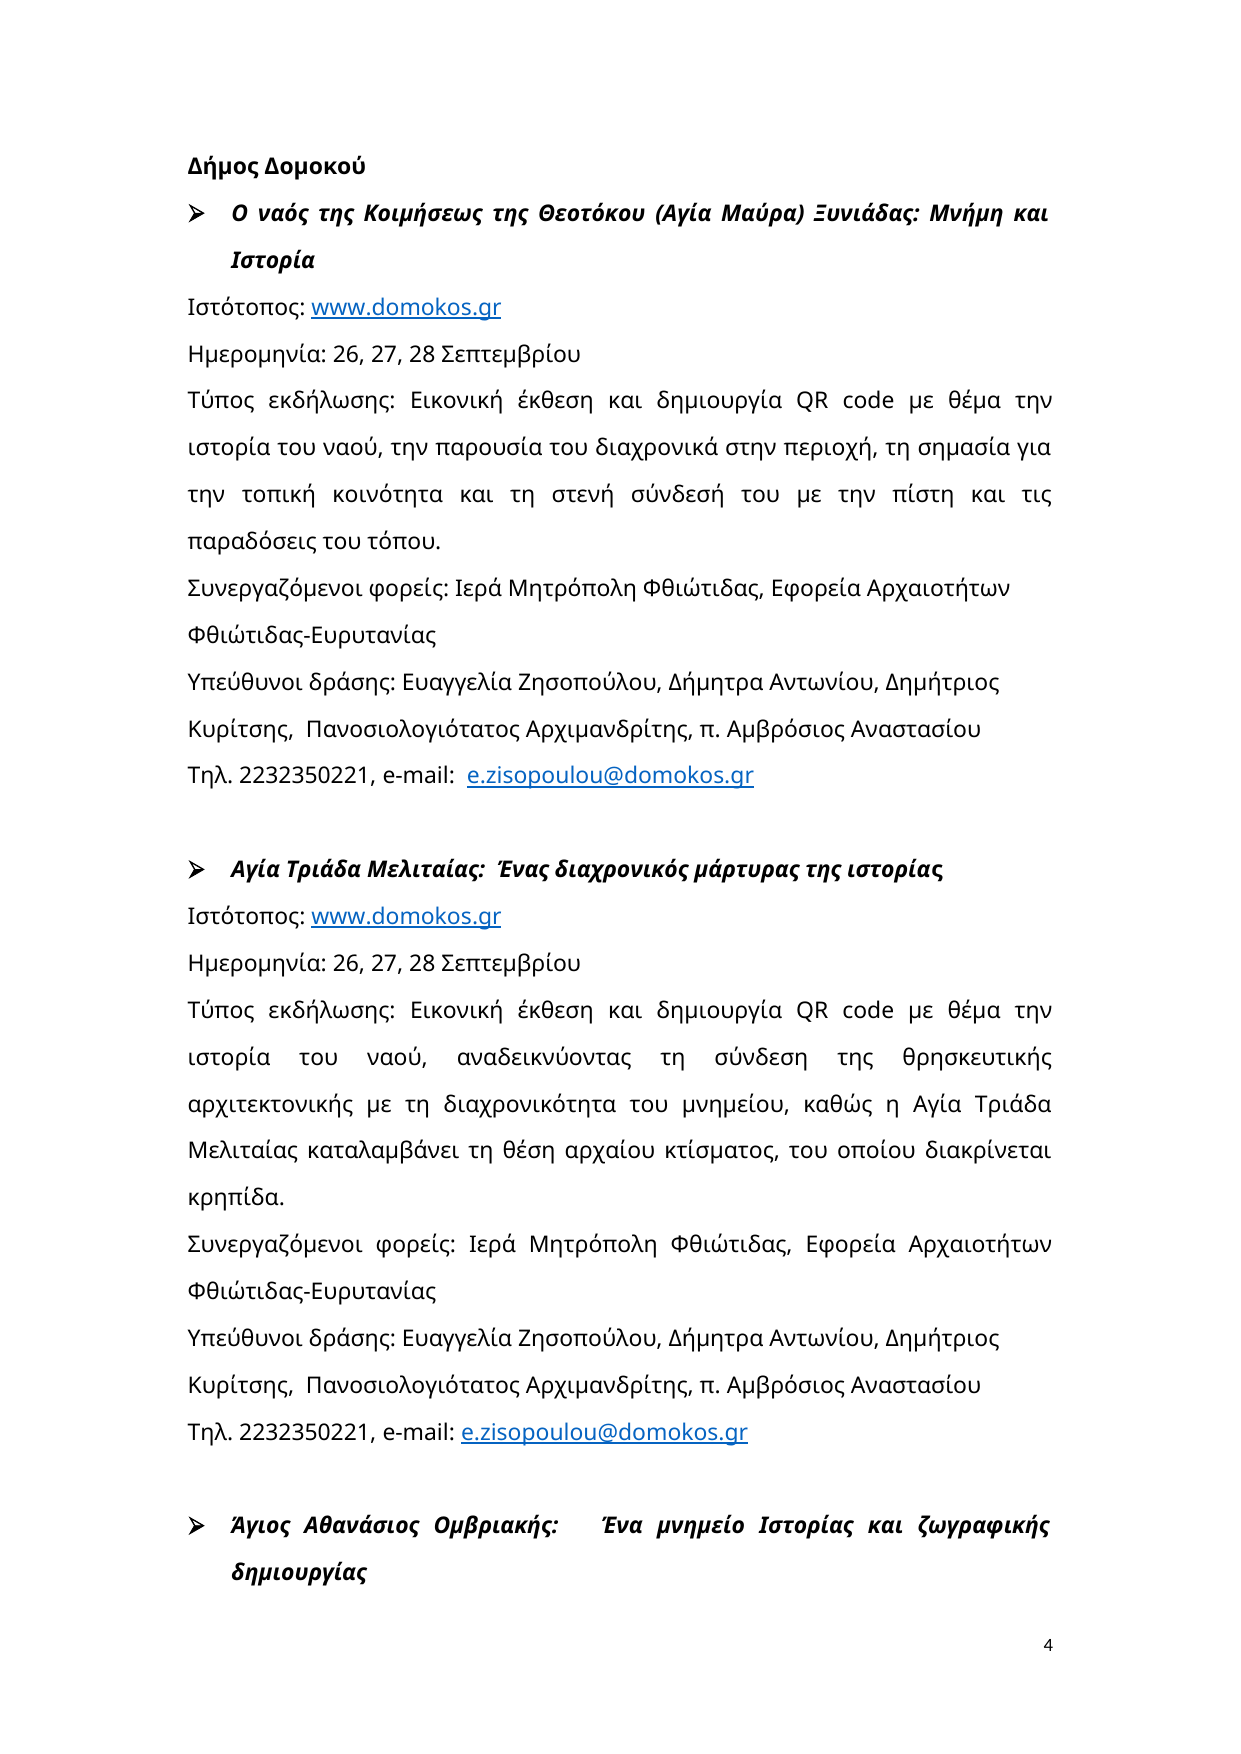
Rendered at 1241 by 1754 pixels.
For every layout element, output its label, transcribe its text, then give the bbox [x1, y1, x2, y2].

text Συνεργαζόμενοι φορείς: Ιερά Μητρόπολη Φθιώτιδας, Εφορεία Αρχαιοτήτων Φθιώτιδας-Ευρυτανίας [187, 572, 1053, 650]
text Ημερομηνία: 26, 27, 28 Σεπτεμβρίου [187, 947, 1053, 978]
text Τύπος εκδήλωσης: Εικονική έκθεση και δημιουργία QR code με θέμα την ιστορία του ναού, αναδεικνύοντας τη σύνδεση της θρησκευτικής αρχιτεκτονικής με τη διαχρονικότητα του μνημείου, καθώς η Αγία Τριάδα Μελιταίας καταλαμβάνει τη θέση αρχαίου κτίσματος, του οποίου διακρίνεται κρηπίδα. [187, 994, 1053, 1212]
text Δήμος Δομοκού [187, 150, 1053, 181]
list Ιστότοπος: www.domokos.gr [187, 291, 1053, 322]
list Ιστότοπος: www.domokos.gr [187, 900, 1053, 931]
text Ημερομηνία: 26, 27, 28 Σεπτεμβρίου [187, 337, 1053, 369]
text Τηλ. 2232350221, e-mail: e.zisopoulou@domokos.gr [187, 759, 1053, 791]
text Τύπος εκδήλωσης: Εικονική έκθεση και δημιουργία QR code με θέμα την ιστορία του ναού, την παρουσία του διαχρονικά στην περιοχή, τη σημασία για την τοπική κοινότητα και τη στενή σύνδεσή του με την πίστη και τις παραδόσεις του τόπου. [187, 384, 1053, 556]
list Αγία Τριάδα Μελιταίας: Ένας διαχρονικός μάρτυρας της ιστορίας [187, 853, 1053, 884]
list Ο ναός της Κοιμήσεως της Θεοτόκου (Αγία Μαύρα) Ξυνιάδας: Μνήμη και Ιστορία [187, 197, 1053, 275]
text Υπεύθυνοι δράσης: Ευαγγελία Ζησοπούλου, Δήμητρα Αντωνίου, Δημήτριος Κυρίτσης, Πανοσιολογιότατος Αρχιμανδρίτης, π. Αμβρόσιος Αναστασίου [187, 666, 1053, 744]
list Άγιος Αθανάσιος Ομβριακής: Ένα μνημείο Ιστορίας και ζωγραφικής δημιουργίας [187, 1509, 1053, 1587]
text Τηλ. 2232350221, e-mail: e.zisopoulou@domokos.gr [187, 1416, 1053, 1447]
text Συνεργαζόμενοι φορείς: Ιερά Μητρόπολη Φθιώτιδας, Εφορεία Αρχαιοτήτων Φθιώτιδας-Ευρυτανίας [187, 1228, 1053, 1306]
text Υπεύθυνοι δράσης: Ευαγγελία Ζησοπούλου, Δήμητρα Αντωνίου, Δημήτριος Κυρίτσης, Πανοσιολογιότατος Αρχιμανδρίτης, π. Αμβρόσιος Αναστασίου [187, 1322, 1053, 1400]
